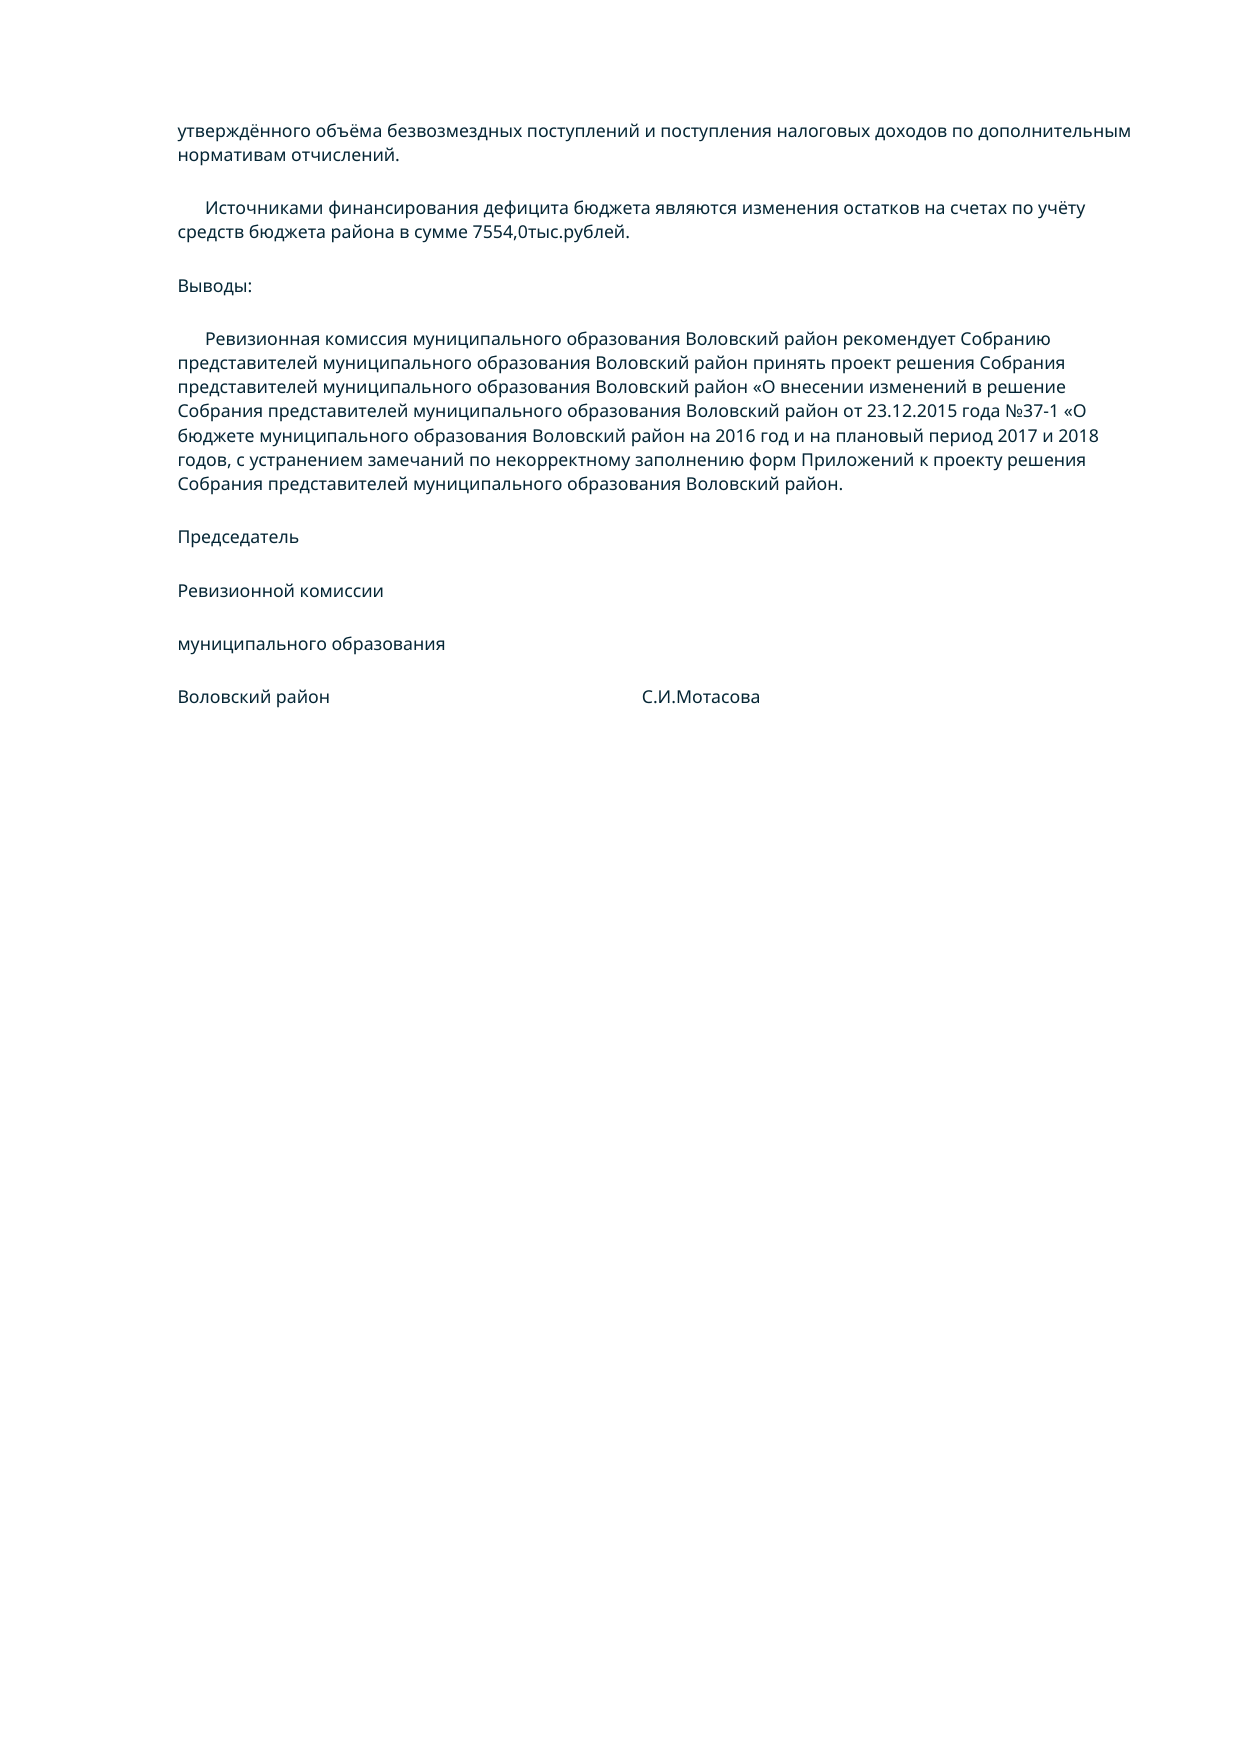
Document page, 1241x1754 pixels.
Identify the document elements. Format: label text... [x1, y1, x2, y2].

text Ревизионной комиссии [177, 578, 1152, 602]
text Выводы: [177, 273, 1152, 297]
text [177, 118, 1152, 166]
text Воловский район С.И.Мотасова [177, 685, 1152, 709]
text муниципального образования [177, 631, 1152, 656]
text Ревизионная комиссия муниципального образования Воловский район рекомендует Собранию представителей муниципального образования Воловский район принять проект решения Собрания представителей муниципального образования Воловский район «О внесении изменений в решение Собрания представителей муниципального образования Воловский район от 23.12.2015 года №37-1 «О бюджете муниципального образования Воловский район на 2016 год и на плановый период 2017 и 2018 годов, с устранением замечаний по некорректному заполнению форм Приложений к проекту решения Собрания представителей муниципального образования Воловский район. [177, 326, 1152, 496]
text Источниками финансирования дефицита бюджета являются изменения остатков на счетах по учёту средств бюджета района в сумме 7554,0тыс.рублей. [177, 196, 1152, 244]
text Председатель [177, 525, 1152, 549]
